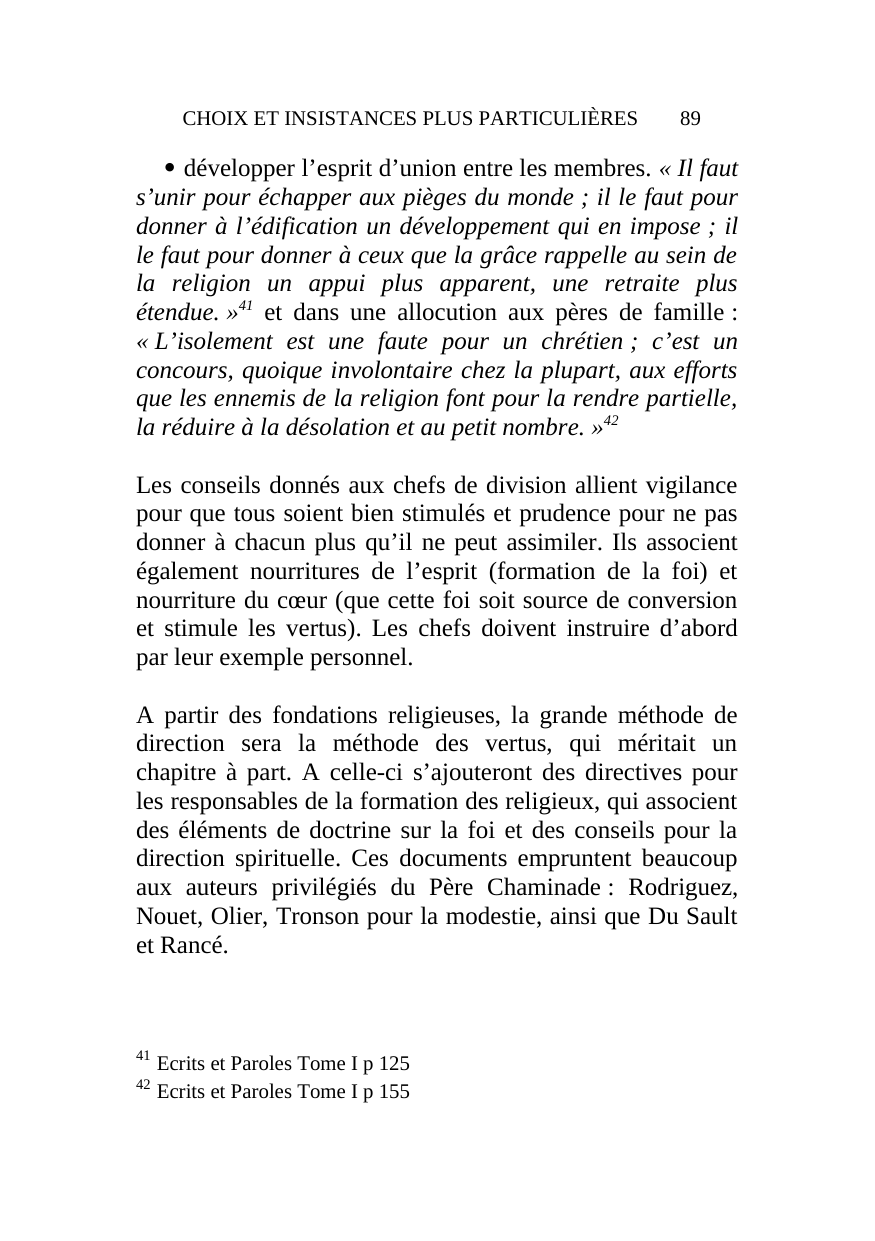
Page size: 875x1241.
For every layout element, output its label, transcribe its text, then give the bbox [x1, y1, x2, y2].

list développer l’esprit d’union entre les membres. « Il faut s’unir pour échapper aux pièges du monde ; il le faut pour donner à l’édification un développement qui en impose ; il le faut pour donner à ceux que la grâce rappelle au sein de la religion un appui plus apparent, une retraite plus étendue. » et dans une allocution aux pères de famille : « L’isolement est une faute pour un chrétien ; c’est un concours, quoique involontaire chez la plupart, aux efforts que les ennemis de la religion font pour la rendre partielle, la réduire à la désolation et au petit nombre. » [136, 153, 738, 441]
text A partir des fondations religieuses, la grande méthode de direction sera la méthode des vertus, qui méritait un chapitre à part. A celle-ci s’ajouteront des directives pour les responsables de la formation des religieux, qui associent des éléments de doctrine sur la foi et des conseils pour la direction spirituelle. Ces documents empruntent beaucoup aux auteurs privilégiés du Père Chaminade : Rodriguez, Nouet, Olier, Tronson pour la modestie, ainsi que Du Sault et Rancé. [136, 700, 738, 958]
text Les conseils donnés aux chefs de division allient vigilance pour que tous soient bien stimulés et prudence pour ne pas donner à chacun plus qu’il ne peut assimiler. Ils associent également nourritures de l’esprit (formation de la foi) et nourriture du cœur (que cette foi soit source de conversion et stimule les vertus). Les chefs doivent instruire d’abord par leur exemple personnel. [136, 470, 738, 671]
